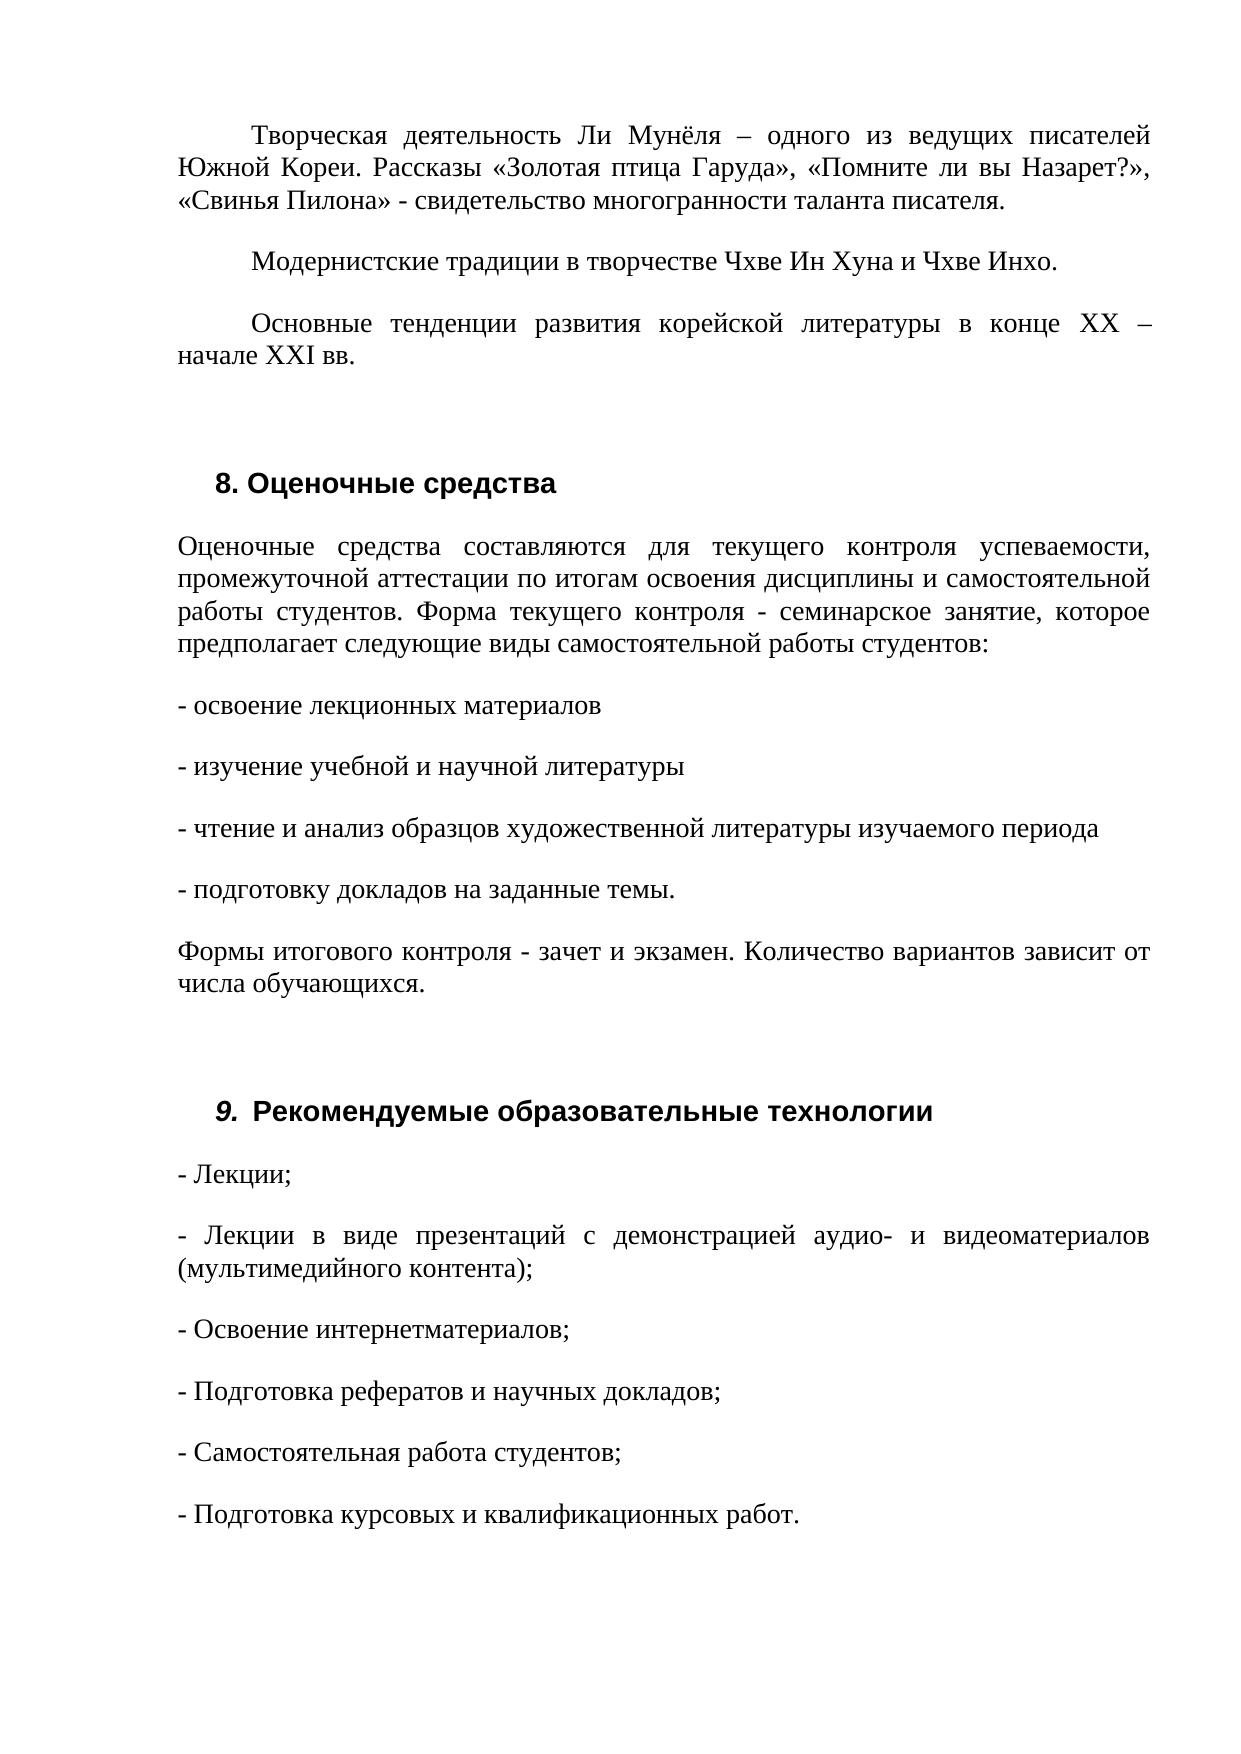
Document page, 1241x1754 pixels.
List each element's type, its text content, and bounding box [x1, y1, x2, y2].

text - Лекции; [177, 1157, 1152, 1189]
text - изучение учебной и научной литературы [177, 749, 1152, 782]
text Оценочные средства составляются для текущего контроля успеваемости, промежуточной аттестации по итогам освоения дисциплины и самостоятельной работы студентов. Форма текущего контроля - семинарское занятие, которое предполагает следующие виды самостоятельной работы студентов: [177, 529, 1152, 658]
text Формы итогового контроля - зачет и экзамен. Количество вариантов зависит от числа обучающихся. [177, 934, 1152, 999]
text Творческая деятельность Ли Мунёля – одного из ведущих писателей Южной Кореи. Рассказы «Золотая птица Гаруда», «Помните ли вы Назарет?», «Свинья Пилона» - свидетельство многогранности таланта писателя. [177, 118, 1152, 215]
text - освоение лекционных материалов [177, 688, 1152, 720]
text - Самостоятельная работа студентов; [177, 1436, 1152, 1468]
text - чтение и анализ образцов художественной литературы изучаемого периода [177, 811, 1152, 843]
text - Подготовка рефератов и научных докладов; [177, 1374, 1152, 1406]
text - Лекции в виде презентаций с демонстрацией аудио- и видеоматериалов (мультимедийного контента); [177, 1218, 1152, 1283]
text Основные тенденции развития корейской литературы в конце XX – начале XXI вв. [177, 306, 1152, 371]
text Модернистские традиции в творчестве Чхве Ин Хуна и Чхве Инхо. [177, 244, 1152, 277]
text - Подготовка курсовых и квалификационных работ. [177, 1497, 1152, 1529]
text - подготовку докладов на заданные темы. [177, 872, 1152, 905]
text - Освоение интернетматериалов; [177, 1312, 1152, 1345]
list Рекомендуемые образовательные технологии [215, 1094, 1152, 1128]
text 8. Оценочные средства [215, 466, 1152, 500]
